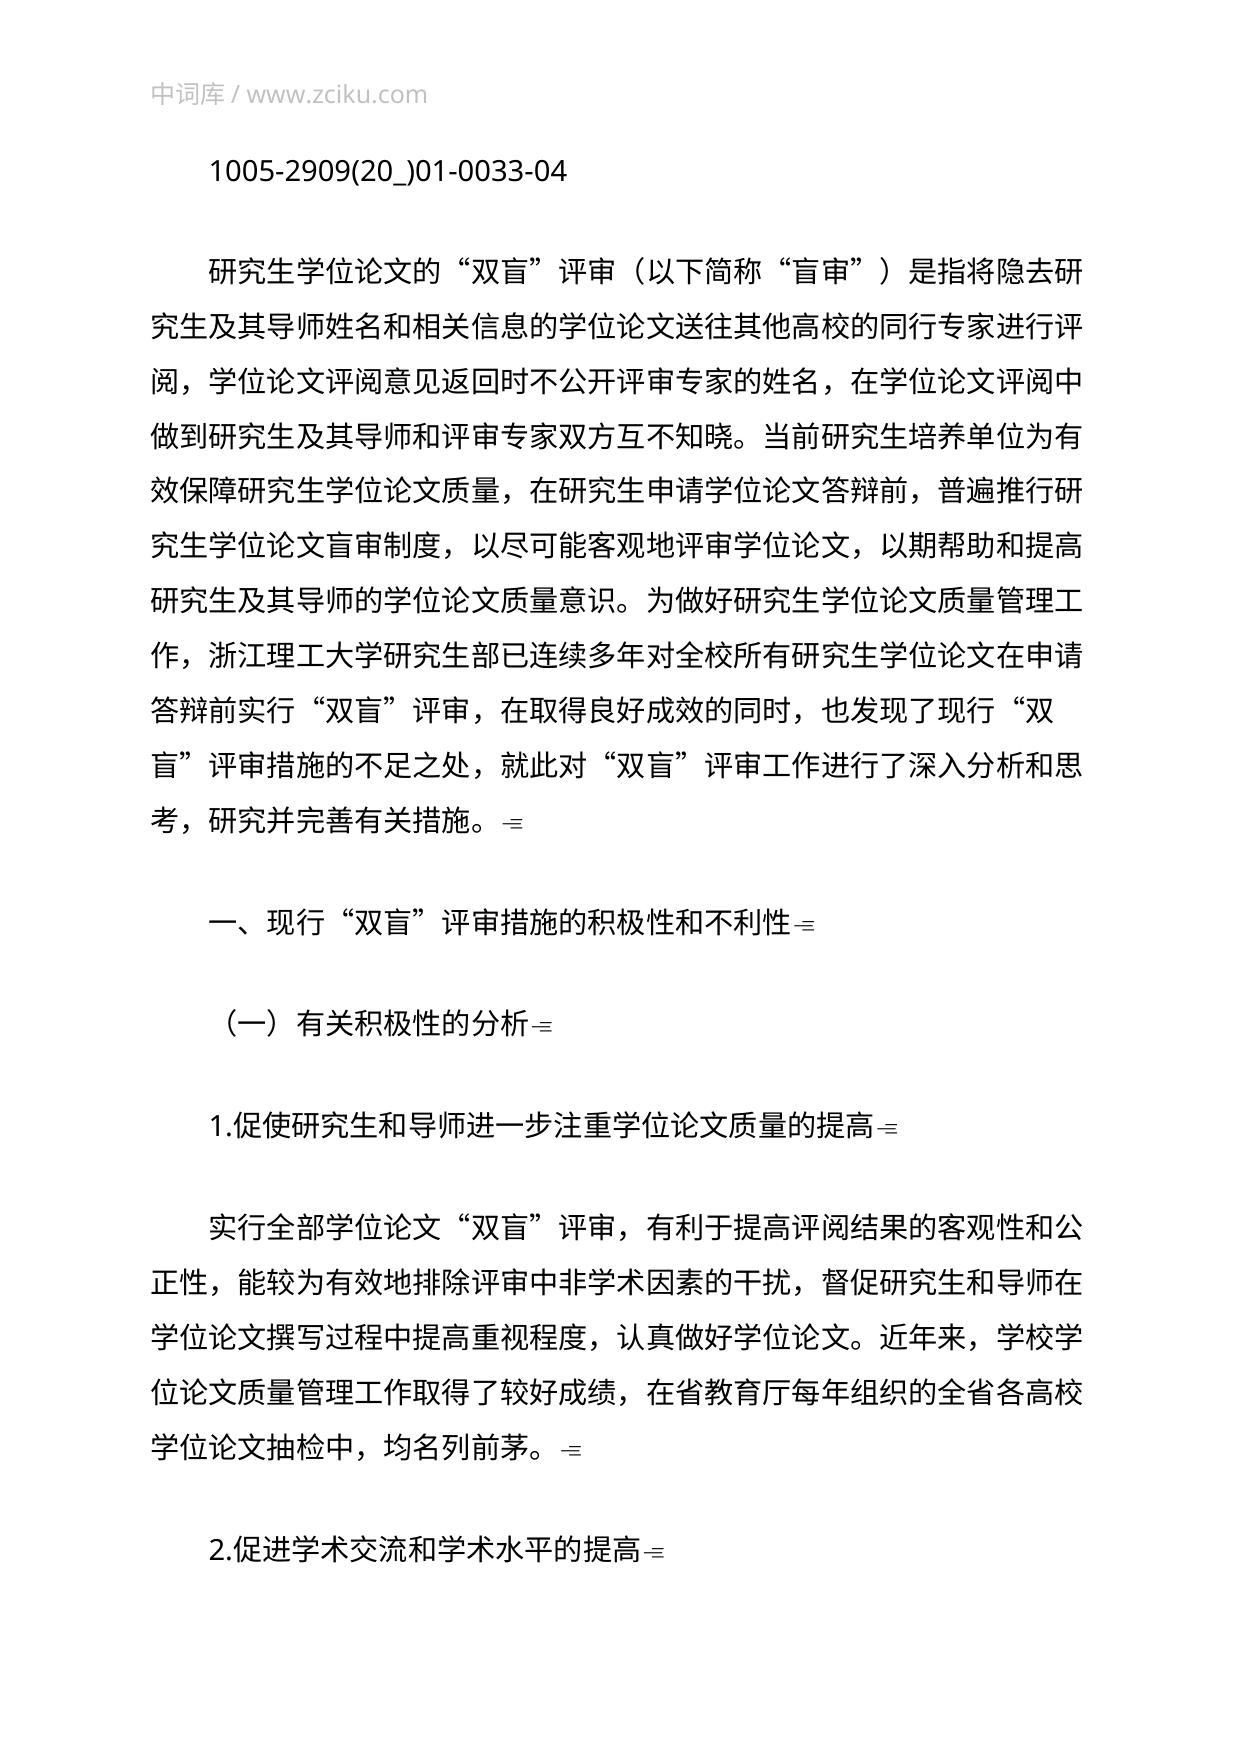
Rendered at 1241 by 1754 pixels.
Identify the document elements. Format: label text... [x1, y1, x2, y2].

text 2.促进学术交流和学术水平的提高 [150, 1526, 1090, 1568]
text 1.促使研究生和导师进一步注重学位论文质量的提高 [150, 1103, 1090, 1145]
text 实行全部学位论文“双盲”评审，有利于提高评阅结果的客观性和公正性，能较为有效地排除评审中非学术因素的干扰，督促研究生和导师在学位论文撰写过程中提高重视程度，认真做好学位论文。近年来，学校学位论文质量管理工作取得了较好成绩，在省教育厅每年组织的全省各高校学位论文抽检中，均名列前茅。 [150, 1205, 1090, 1467]
text 1005-2909(20_)01-0033-04 [150, 150, 1090, 190]
text （一）有关积极性的分析 [150, 1001, 1090, 1043]
text 一、现行“双盲”评审措施的积极性和不利性 [150, 899, 1090, 941]
text 研究生学位论文的“双盲”评审（以下简称“盲审”）是指将隐去研究生及其导师姓名和相关信息的学位论文送往其他高校的同行专家进行评阅，学位论文评阅意见返回时不公开评审专家的姓名，在学位论文评阅中做到研究生及其导师和评审专家双方互不知晓。当前研究生培养单位为有效保障研究生学位论文质量，在研究生申请学位论文答辩前，普遍推行研究生学位论文盲审制度，以尽可能客观地评审学位论文，以期帮助和提高研究生及其导师的学位论文质量意识。为做好研究生学位论文质量管理工作，浙江理工大学研究生部已连续多年对全校所有研究生学位论文在申请答辩前实行“双盲”评审，在取得良好成效的同时，也发现了现行“双盲”评审措施的不足之处，就此对“双盲”评审工作进行了深入分析和思考，研究并完善有关措施。 [150, 248, 1090, 840]
